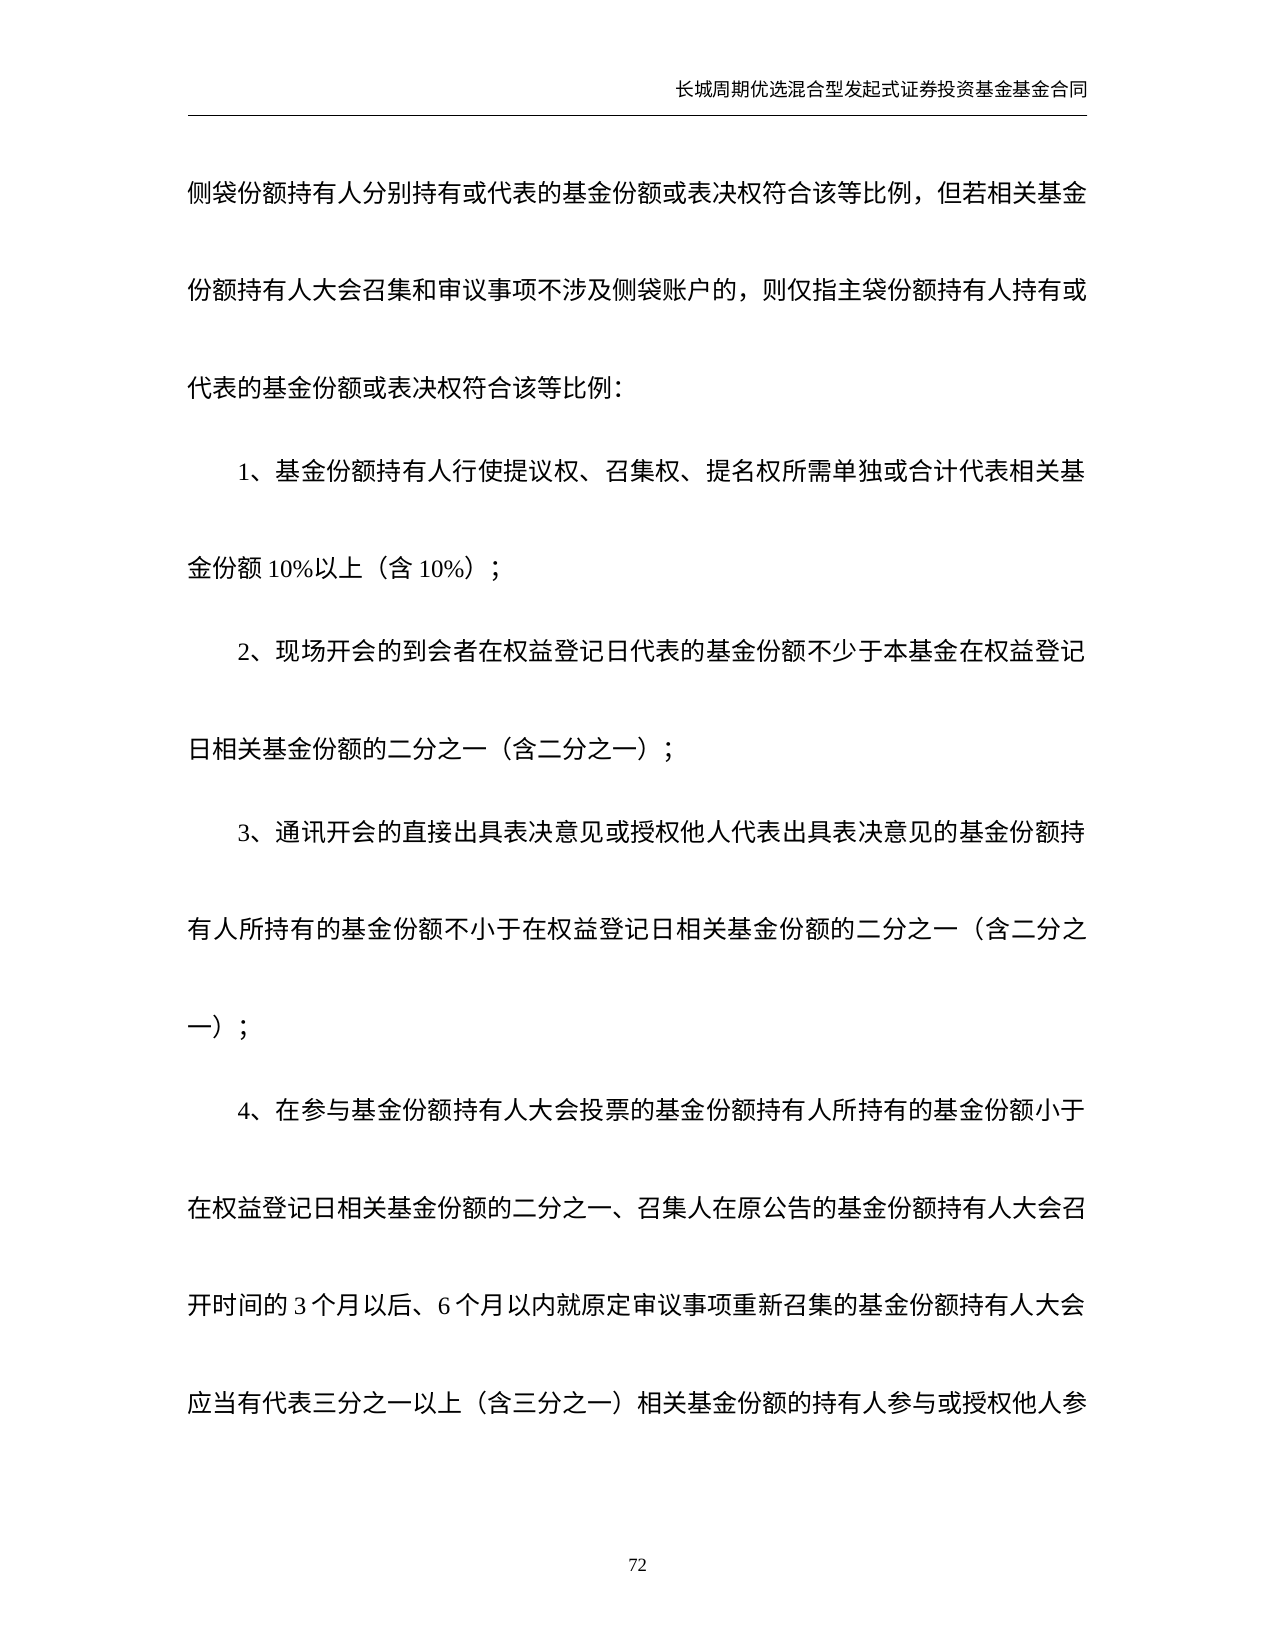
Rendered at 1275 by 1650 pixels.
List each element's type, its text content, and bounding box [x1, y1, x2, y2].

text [187, 1076, 1087, 1434]
text 1、基金份额持有人行使提议权、召集权、提名权所需单独或合计代表相关基金份额10%以上（含10%）； [187, 437, 1087, 599]
text 3、通讯开会的直接出具表决意见或授权他人代表出具表决意见的基金份额持有人所持有的基金份额不小于在权益登记日相关基金份额的二分之一（含二分之一）； [187, 798, 1087, 1058]
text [187, 159, 1087, 419]
text 2、现场开会的到会者在权益登记日代表的基金份额不少于本基金在权益登记日相关基金份额的二分之一（含二分之一）； [187, 617, 1087, 780]
